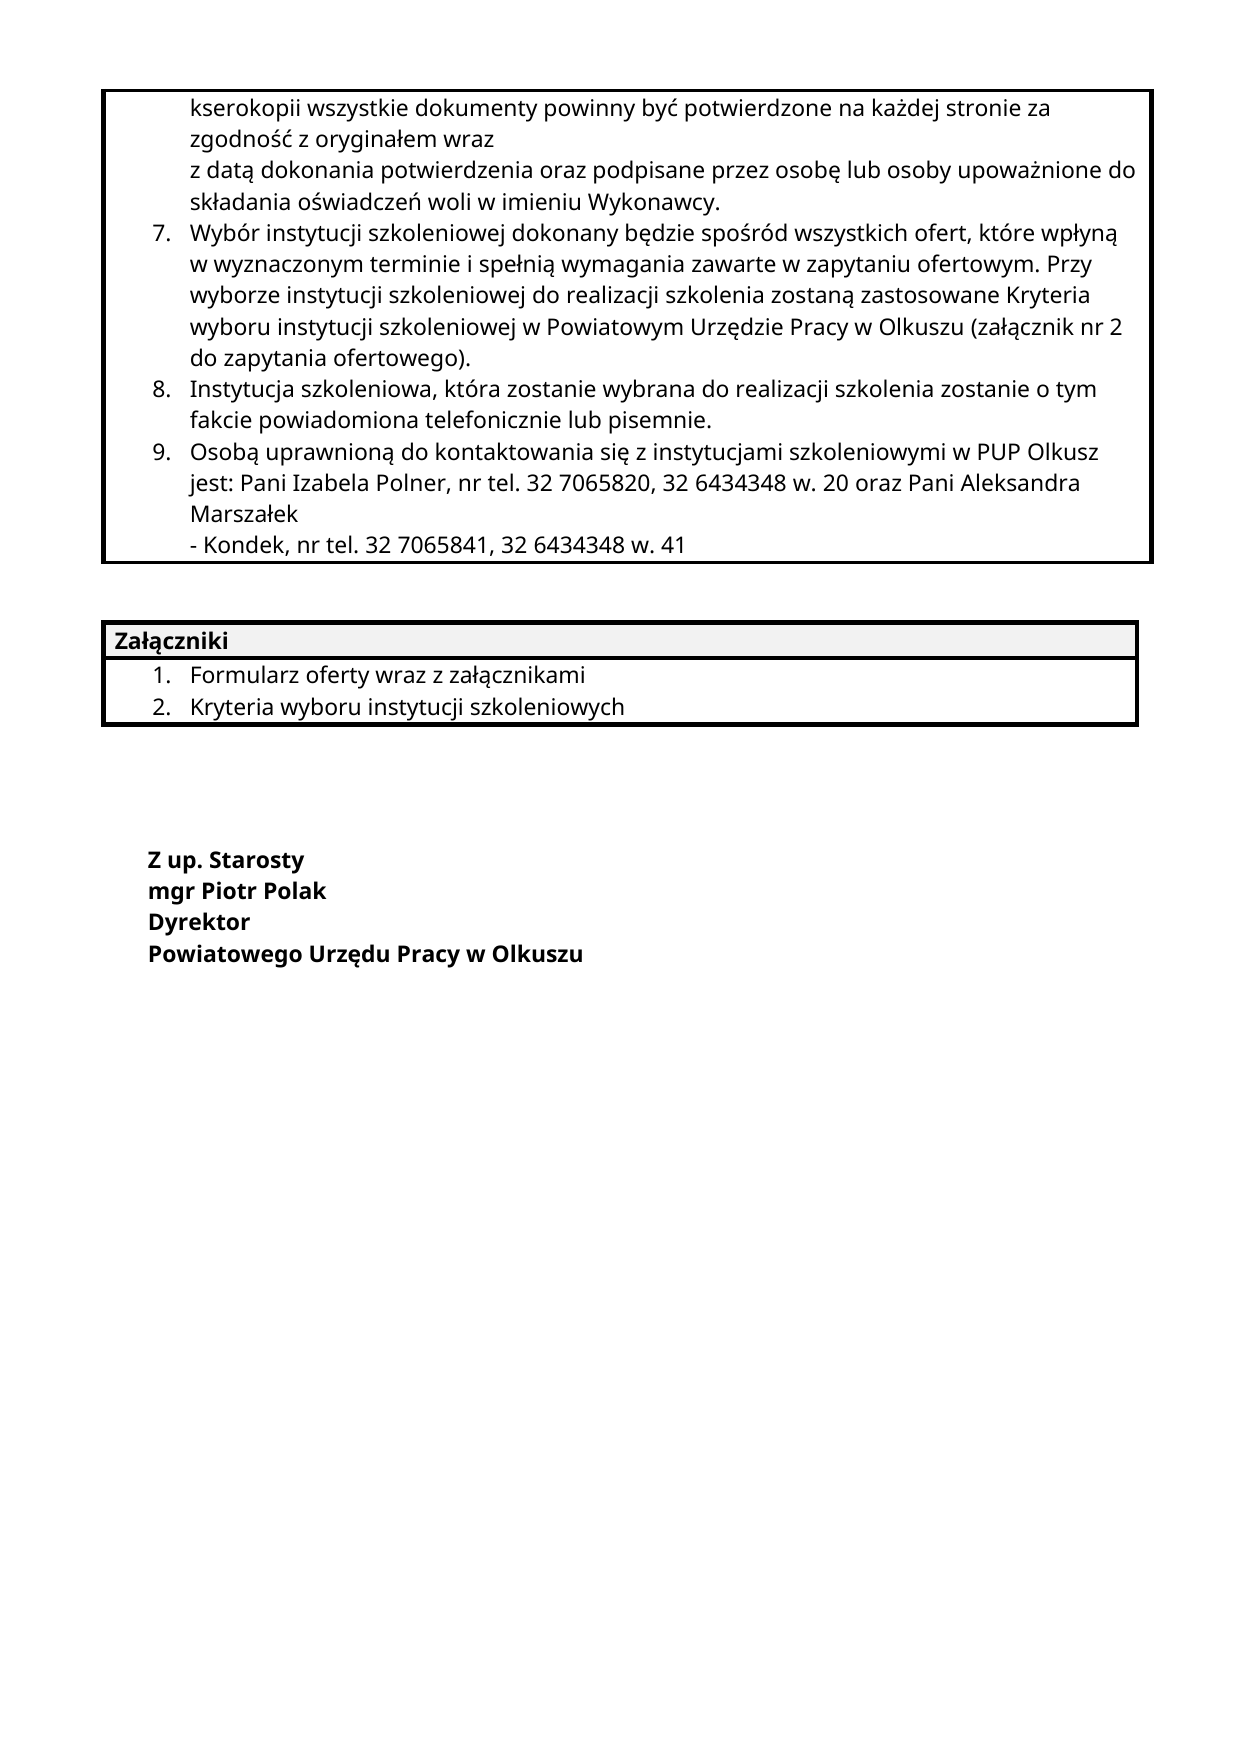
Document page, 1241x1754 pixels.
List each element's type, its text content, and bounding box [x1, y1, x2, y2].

text Dyrektor [148, 906, 1092, 938]
table_cell Formularz oferty wraz z załącznikami Kryteria wyboru instytucji szkoleniowych [106, 660, 1135, 722]
text mgr Piotr Polak [148, 875, 1092, 906]
table_header Załączniki [106, 625, 1135, 656]
text Powiatowego Urzędu Pracy w Olkuszu [148, 938, 1092, 969]
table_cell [106, 92, 1149, 561]
text Z up. Starosty [148, 844, 1092, 875]
